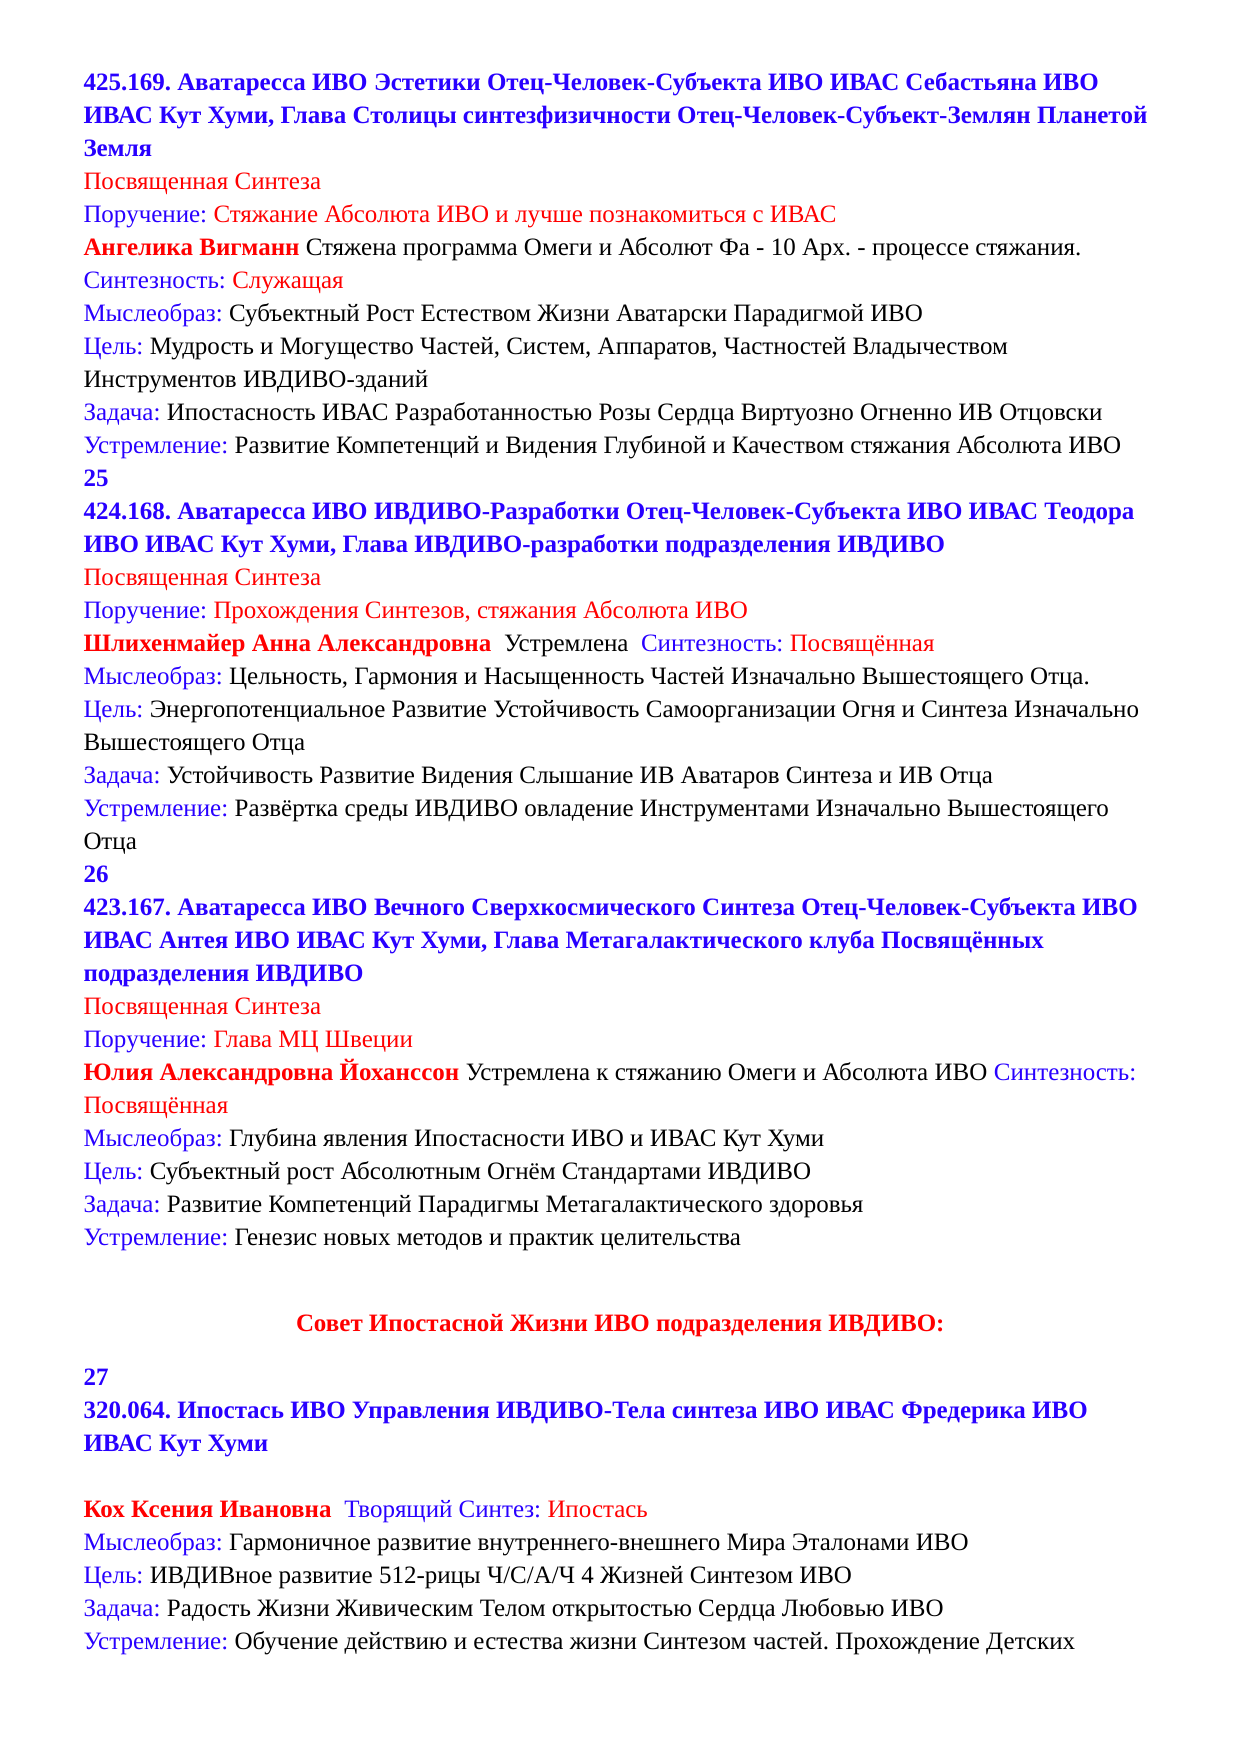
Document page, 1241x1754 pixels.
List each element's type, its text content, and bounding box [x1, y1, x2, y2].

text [83, 67, 1157, 1283]
text Совет Ипостасной Жизни ИВО подразделения ИВДИВО: [83, 1308, 1157, 1337]
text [83, 1362, 1157, 1655]
